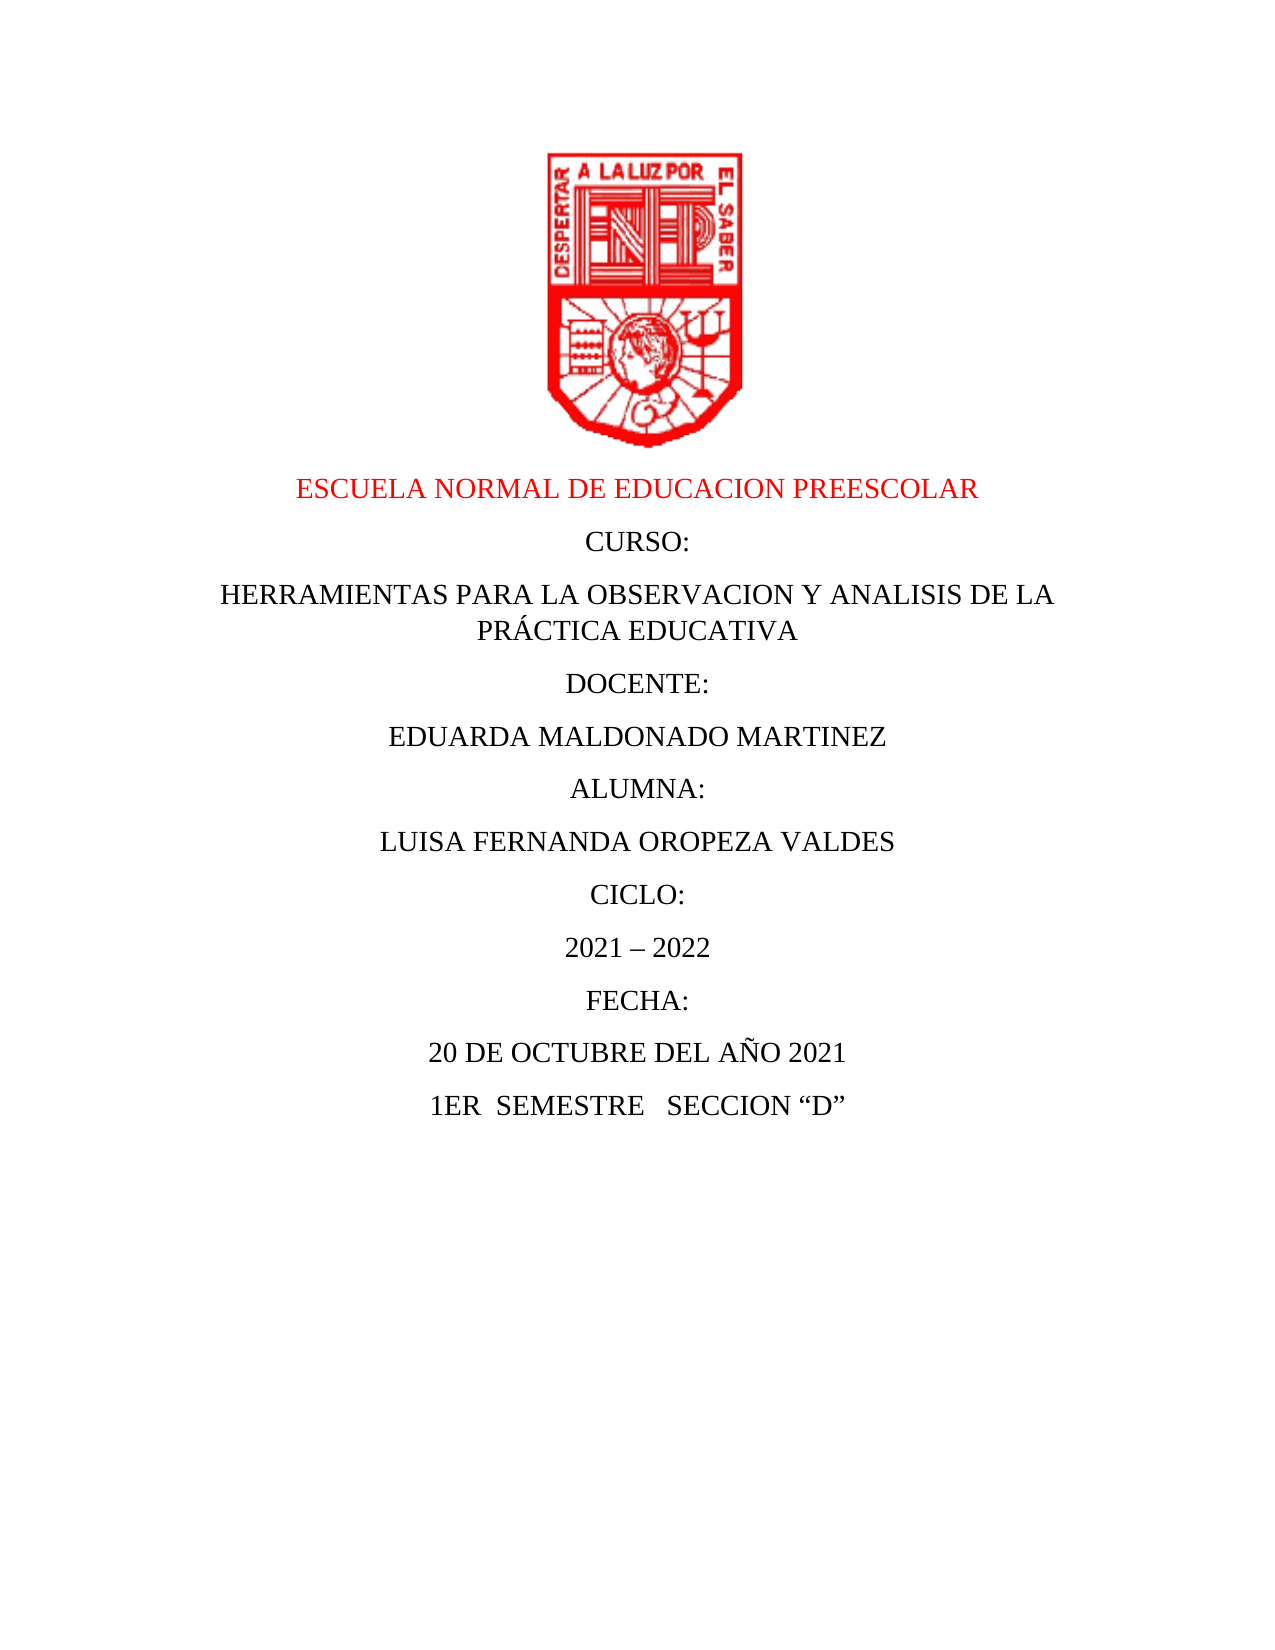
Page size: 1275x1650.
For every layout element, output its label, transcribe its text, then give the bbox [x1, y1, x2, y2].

text EDUARDA MALDONADO MARTINEZ [177, 719, 1098, 752]
text CICLO: [177, 877, 1098, 911]
text FECHA: [177, 983, 1098, 1016]
picture [460, 147, 816, 453]
text HERRAMIENTAS PARA LA OBSERVACION Y ANALISIS DE LA PRÁCTICA EDUCATIVA [177, 577, 1098, 647]
text CURSO: [177, 524, 1098, 558]
text ALUMNA: [177, 771, 1098, 805]
text DOCENTE: [177, 666, 1098, 699]
text 1ER SEMESTRE SECCION “D” [177, 1088, 1098, 1122]
text 20 DE OCTUBRE DEL AÑO 2021 [177, 1036, 1098, 1069]
text 2021 – 2022 [177, 930, 1098, 963]
text LUISA FERNANDA OROPEZA VALDES [177, 824, 1098, 858]
text ESCUELA NORMAL DE EDUCACION PREESCOLAR [177, 471, 1098, 505]
